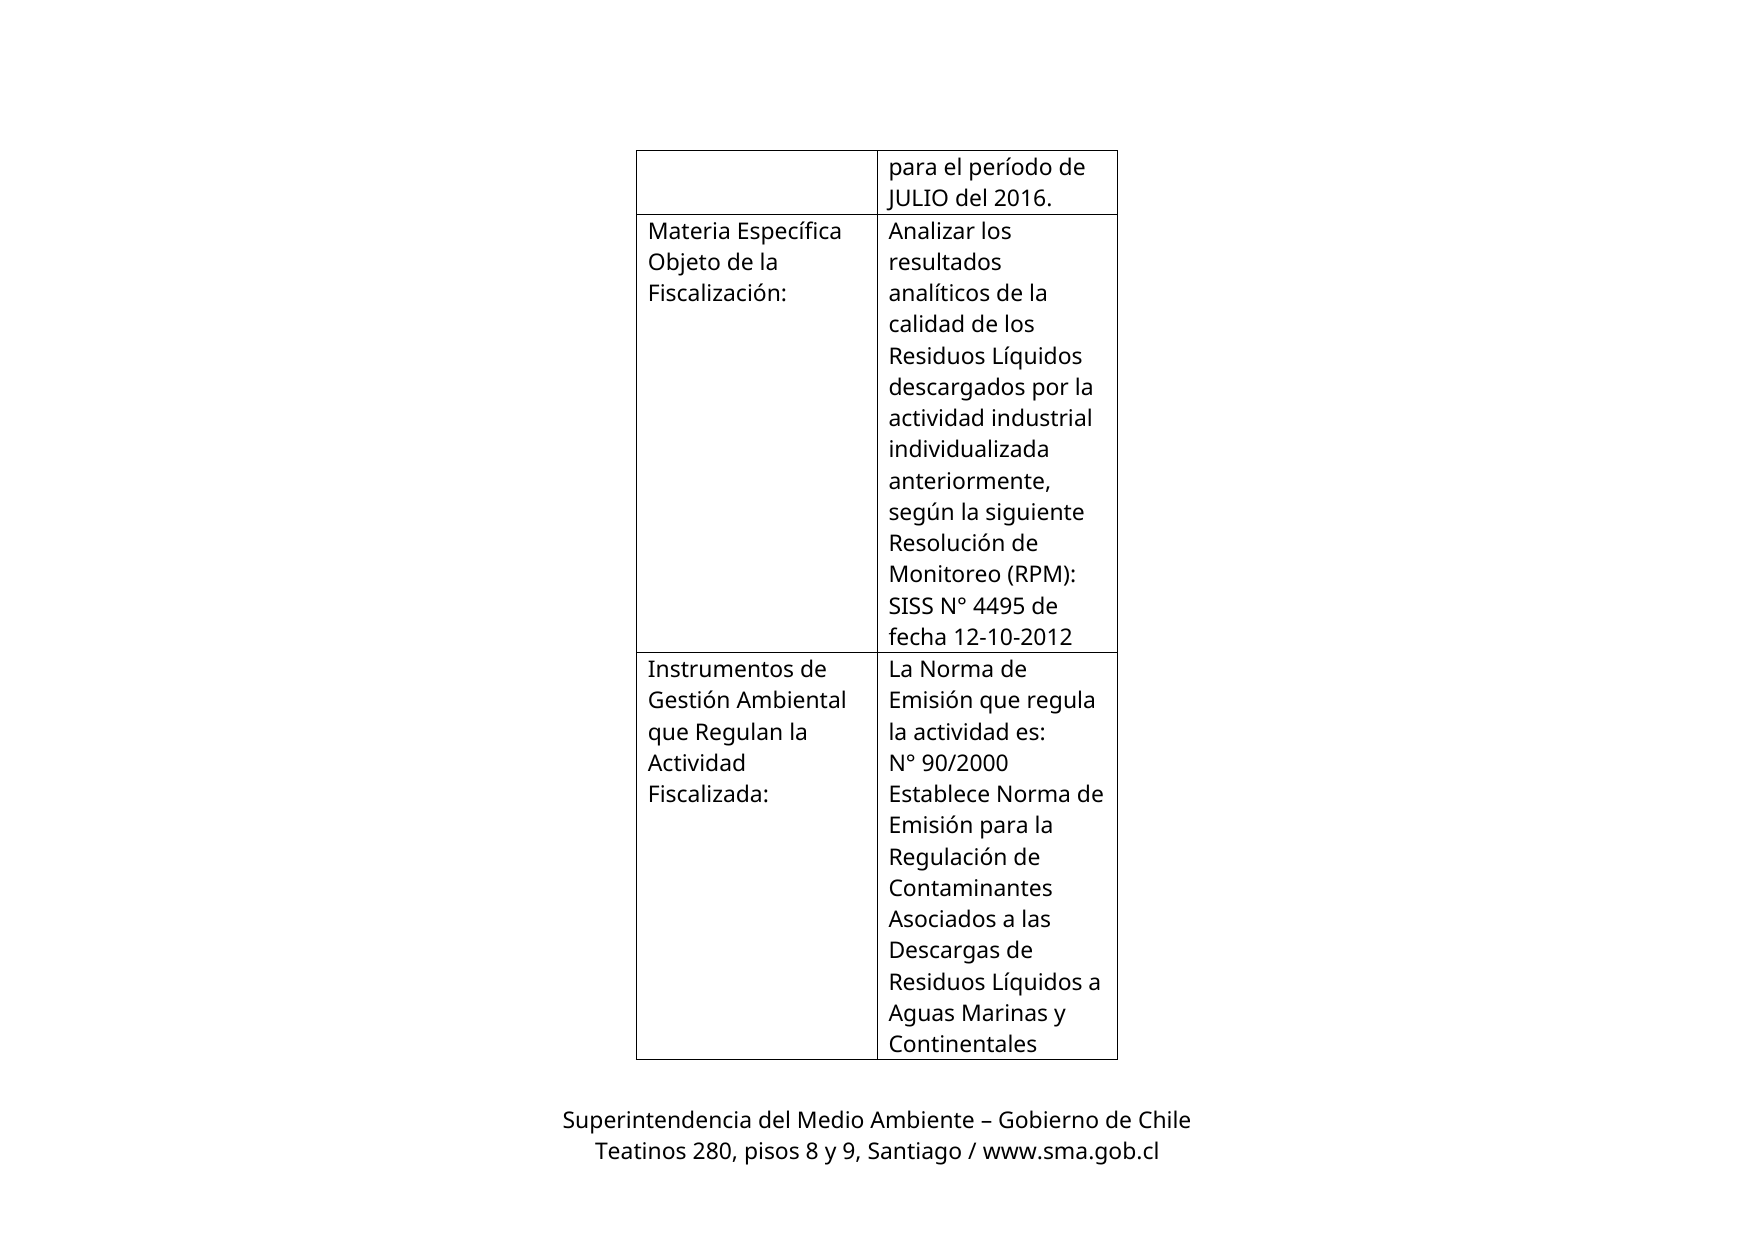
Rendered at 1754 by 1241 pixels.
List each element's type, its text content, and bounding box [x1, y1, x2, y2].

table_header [637, 151, 877, 213]
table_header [878, 151, 1117, 213]
table_cell Materia Específica Objeto de la Fiscalización: [637, 215, 877, 652]
table_cell Analizar los resultados analíticos de la calidad de los Residuos Líquidos descargados por la actividad industrial individualizada anteriormente, según la siguiente Resolución de Monitoreo (RPM): SISS N° 4495 de fecha 12-10-2012 [878, 215, 1117, 652]
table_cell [637, 653, 877, 1059]
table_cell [878, 653, 1117, 1059]
